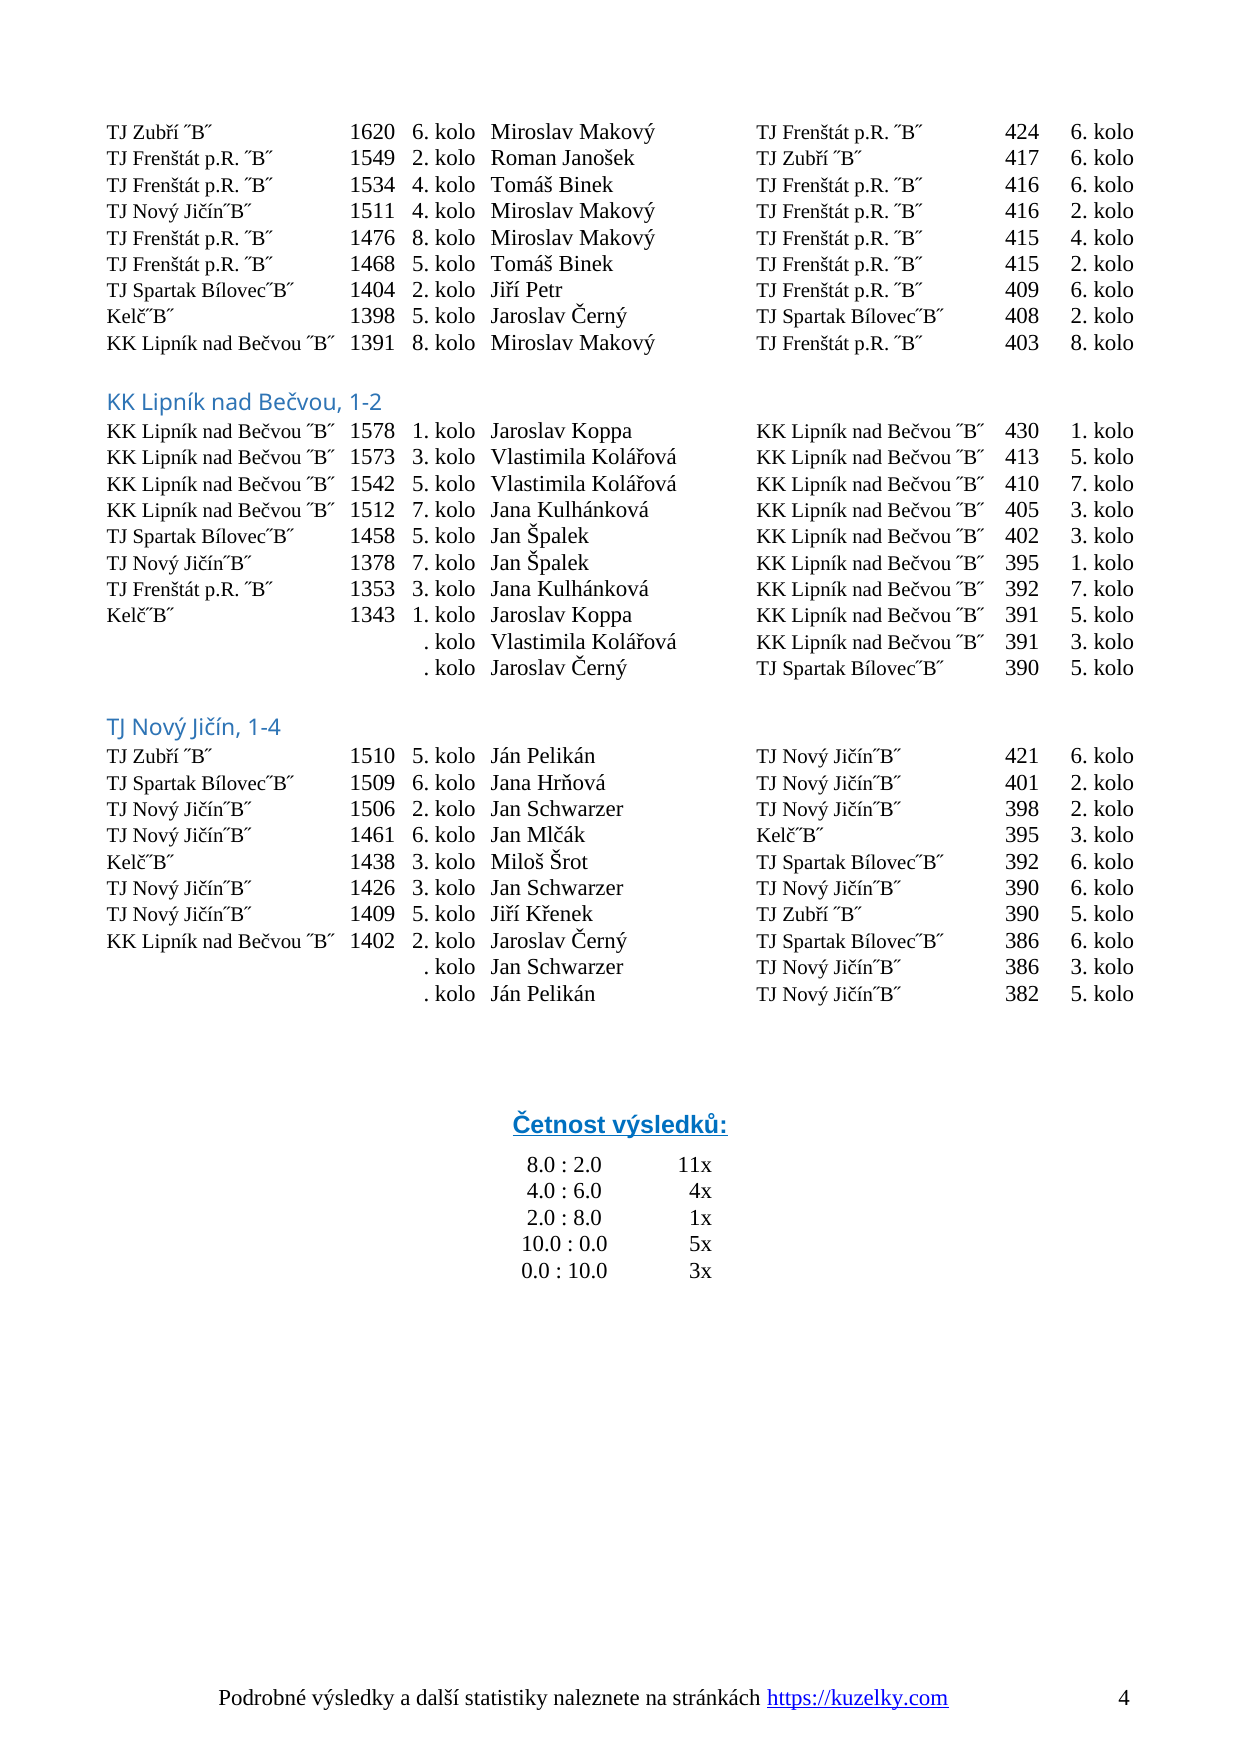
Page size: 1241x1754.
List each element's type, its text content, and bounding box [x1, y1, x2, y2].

text KK Lipník nad Bečvou ˝B˝ 1512 7. kolo Jana Kulhánková KK Lipník nad Bečvou ˝B˝ 405 3. kolo [106, 496, 1134, 522]
subtitle KK Lipník nad Bečvou, 1-2 [106, 386, 1134, 417]
text TJ Nový Jičín˝B˝ 1378 7. kolo Jan Špalek KK Lipník nad Bečvou ˝B˝ 395 1. kolo [106, 549, 1134, 575]
text KK Lipník nad Bečvou ˝B˝ 1391 8. kolo Miroslav Makový TJ Frenštát p.R. ˝B˝ 403 8. kolo [106, 329, 1134, 355]
text . kolo Ján Pelikán TJ Nový Jičín˝B˝ 382 5. kolo [106, 979, 1134, 1006]
text TJ Nový Jičín˝B˝ 1426 3. kolo Jan Schwarzer TJ Nový Jičín˝B˝ 390 6. kolo [106, 874, 1134, 901]
text . kolo Vlastimila Kolářová KK Lipník nad Bečvou ˝B˝ 391 3. kolo [106, 628, 1134, 654]
text TJ Nový Jičín˝B˝ 1511 4. kolo Miroslav Makový TJ Frenštát p.R. ˝B˝ 416 2. kolo [106, 197, 1134, 223]
text KK Lipník nad Bečvou ˝B˝ 1402 2. kolo Jaroslav Černý TJ Spartak Bílovec˝B˝ 386 6. kolo [106, 927, 1134, 953]
text KK Lipník nad Bečvou ˝B˝ 1578 1. kolo Jaroslav Koppa KK Lipník nad Bečvou ˝B˝ 430 1. kolo [106, 417, 1134, 443]
text 0.0 : 10.0 3x [106, 1257, 1134, 1283]
text TJ Nový Jičín˝B˝ 1409 5. kolo Jiří Křenek TJ Zubří ˝B˝ 390 5. kolo [106, 901, 1134, 927]
text TJ Spartak Bílovec˝B˝ 1509 6. kolo Jana Hrňová TJ Nový Jičín˝B˝ 401 2. kolo [106, 769, 1134, 795]
text Kelč˝B˝ 1343 1. kolo Jaroslav Koppa KK Lipník nad Bečvou ˝B˝ 391 5. kolo [106, 602, 1134, 628]
text Kelč˝B˝ 1398 5. kolo Jaroslav Černý TJ Spartak Bílovec˝B˝ 408 2. kolo [106, 303, 1134, 329]
text 2.0 : 8.0 1x [106, 1204, 1134, 1230]
text TJ Frenštát p.R. ˝B˝ 1353 3. kolo Jana Kulhánková KK Lipník nad Bečvou ˝B˝ 392 7. kolo [106, 575, 1134, 602]
text TJ Frenštát p.R. ˝B˝ 1468 5. kolo Tomáš Binek TJ Frenštát p.R. ˝B˝ 415 2. kolo [106, 250, 1134, 276]
text TJ Frenštát p.R. ˝B˝ 1549 2. kolo Roman Janošek TJ Zubří ˝B˝ 417 6. kolo [106, 144, 1134, 171]
text KK Lipník nad Bečvou ˝B˝ 1573 3. kolo Vlastimila Kolářová KK Lipník nad Bečvou ˝B˝ 413 5. kolo [106, 443, 1134, 470]
text TJ Spartak Bílovec˝B˝ 1404 2. kolo Jiří Petr TJ Frenštát p.R. ˝B˝ 409 6. kolo [106, 276, 1134, 303]
text . kolo Jan Schwarzer TJ Nový Jičín˝B˝ 386 3. kolo [106, 953, 1134, 979]
text TJ Frenštát p.R. ˝B˝ 1534 4. kolo Tomáš Binek TJ Frenštát p.R. ˝B˝ 416 6. kolo [106, 171, 1134, 197]
text 4.0 : 6.0 4x [106, 1178, 1134, 1204]
text 8.0 : 2.0 11x [106, 1151, 1134, 1178]
text Četnost výsledků: [94, 1110, 1145, 1139]
text 10.0 : 0.0 5x [106, 1230, 1134, 1257]
text TJ Frenštát p.R. ˝B˝ 1476 8. kolo Miroslav Makový TJ Frenštát p.R. ˝B˝ 415 4. kolo [106, 223, 1134, 250]
text TJ Spartak Bílovec˝B˝ 1458 5. kolo Jan Špalek KK Lipník nad Bečvou ˝B˝ 402 3. kolo [106, 522, 1134, 549]
text Kelč˝B˝ 1438 3. kolo Miloš Šrot TJ Spartak Bílovec˝B˝ 392 6. kolo [106, 848, 1134, 874]
text . kolo Jaroslav Černý TJ Spartak Bílovec˝B˝ 390 5. kolo [106, 654, 1134, 681]
text TJ Nový Jičín˝B˝ 1461 6. kolo Jan Mlčák Kelč˝B˝ 395 3. kolo [106, 821, 1134, 848]
text TJ Zubří ˝B˝ 1620 6. kolo Miroslav Makový TJ Frenštát p.R. ˝B˝ 424 6. kolo [106, 118, 1134, 144]
text TJ Nový Jičín˝B˝ 1506 2. kolo Jan Schwarzer TJ Nový Jičín˝B˝ 398 2. kolo [106, 795, 1134, 821]
text KK Lipník nad Bečvou ˝B˝ 1542 5. kolo Vlastimila Kolářová KK Lipník nad Bečvou ˝B˝ 410 7. kolo [106, 470, 1134, 496]
subtitle TJ Nový Jičín, 1-4 [106, 711, 1134, 742]
text TJ Zubří ˝B˝ 1510 5. kolo Ján Pelikán TJ Nový Jičín˝B˝ 421 6. kolo [106, 742, 1134, 769]
